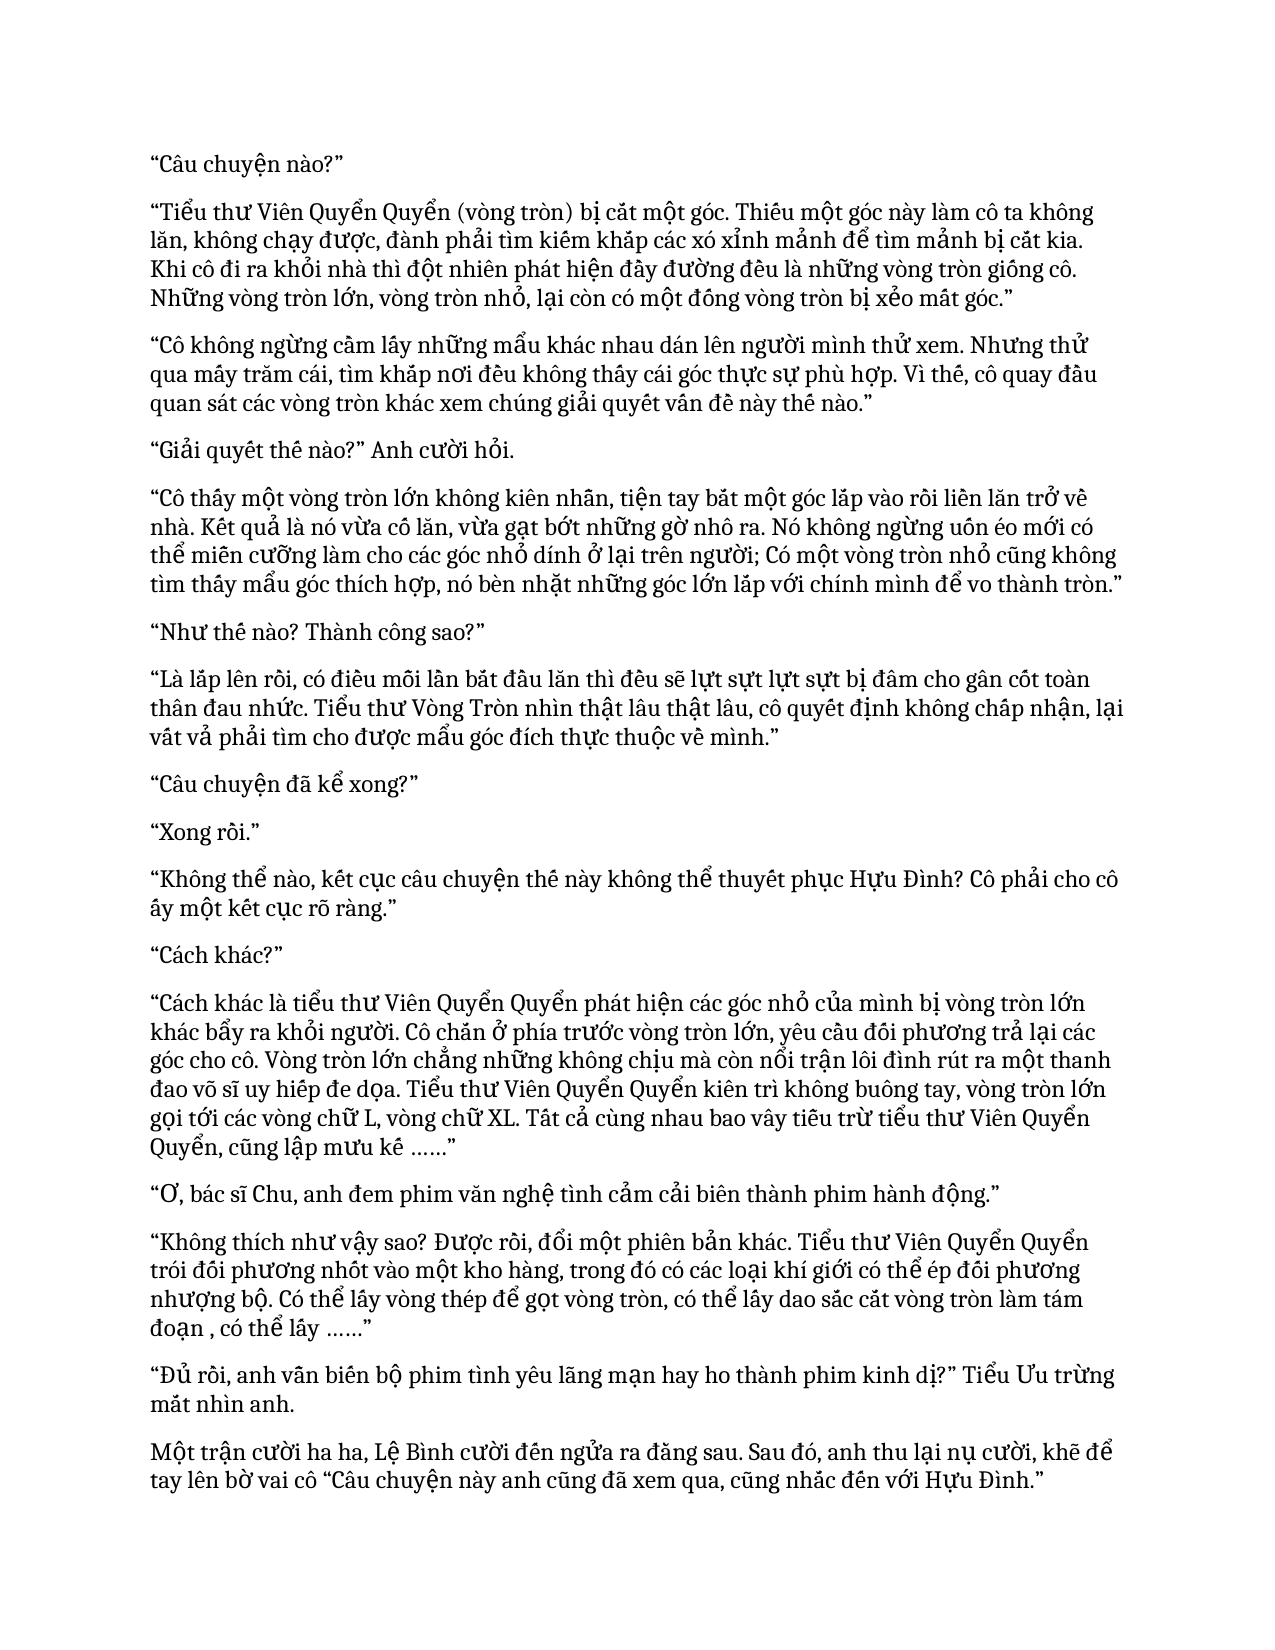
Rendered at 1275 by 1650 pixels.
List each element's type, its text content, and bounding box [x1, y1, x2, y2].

text “Xong rồi.” [150, 817, 1125, 846]
text “Là lắp lên rồi, có điều mỗi lần bắt đầu lăn thì đều sẽ lựt sựt lựt sựt bị đâm cho gân cốt toàn thân đau nhức. Tiểu thư Vòng Tròn nhìn thật lâu thật lâu, cô quyết định không chấp nhận, lại vất vả phải tìm cho được mẩu góc đích thực thuộc về mình.” [150, 665, 1125, 751]
text “Ơ, bác sĩ Chu, anh đem phim văn nghệ tình cảm cải biên thành phim hành động.” [150, 1180, 1125, 1209]
text “Câu chuyện đã kể xong?” [150, 770, 1125, 799]
text “Không thể nào, kết cục câu chuyện thế này không thể thuyết phục Hựu Đình? Cô phải cho cô ấy một kết cục rõ ràng.” [150, 865, 1125, 922]
text “Cách khác?” [150, 941, 1125, 970]
text “Cô thấy một vòng tròn lớn không kiên nhẫn, tiện tay bắt một góc lắp vào rồi liền lăn trở về nhà. Kết quả là nó vừa cố lăn, vừa gạt bớt những gờ nhô ra. Nó không ngừng uốn éo mới có thể miễn cưỡng làm cho các góc nhỏ dính ở lại trên người; Có một vòng tròn nhỏ cũng không tìm thấy mẩu góc thích hợp, nó bèn nhặt những góc lớn lắp với chính mình để vo thành tròn.” [150, 484, 1125, 599]
text Một trận cười ha ha, Lệ Bình cười đến ngửa ra đằng sau. Sau đó, anh thu lại nụ cười, khẽ để tay lên bờ vai cô “Câu chuyện này anh cũng đã xem qua, cũng nhắc đến với Hựu Đình.” [150, 1437, 1125, 1495]
text “Đủ rồi, anh vẫn biến bộ phim tình yêu lãng mạn hay ho thành phim kinh dị?” Tiểu Ưu trừng mắt nhìn anh. [150, 1361, 1125, 1419]
text “Không thích như vậy sao? Được rồi, đổi một phiên bản khác. Tiểu thư Viên Quyển Quyển trói đối phương nhốt vào một kho hàng, trong đó có các loại khí giới có thể ép đối phương nhượng bộ. Có thể lấy vòng thép để gọt vòng tròn, có thể lấy dao sắc cắt vòng tròn làm tám đoạn , có thể lấy ……” [150, 1227, 1125, 1342]
text “Câu chuyện nào?” [150, 150, 1125, 179]
text “Như thế nào? Thành công sao?” [150, 617, 1125, 646]
text “Tiểu thư Viên Quyển Quyển (vòng tròn) bị cắt một góc. Thiếu một góc này làm cô ta không lăn, không chạy được, đành phải tìm kiếm khắp các xó xỉnh mảnh để tìm mảnh bị cắt kia. Khi cô đi ra khỏi nhà thì đột nhiên phát hiện đầy đường đều là những vòng tròn giống cô. Những vòng tròn lớn, vòng tròn nhỏ, lại còn có một đống vòng tròn bị xẻo mất góc.” [150, 197, 1125, 312]
text “Giải quyết thế nào?” Anh cười hỏi. [150, 436, 1125, 465]
text “Cách khác là tiểu thư Viên Quyển Quyển phát hiện các góc nhỏ của mình bị vòng tròn lớn khác bẩy ra khỏi người. Cô chắn ở phía trước vòng tròn lớn, yêu cầu đối phương trả lại các góc cho cô. Vòng tròn lớn chẳng những không chịu mà còn nổi trận lôi đình rút ra một thanh đao võ sĩ uy hiếp đe dọa. Tiểu thư Viên Quyển Quyển kiên trì không buông tay, vòng tròn lớn gọi tới các vòng chữ L, vòng chữ XL. Tất cả cùng nhau bao vây tiễu trừ tiểu thư Viên Quyển Quyển, cũng lập mưu kế ……” [150, 989, 1125, 1161]
text “Cô không ngừng cầm lấy những mẩu khác nhau dán lên người mình thử xem. Nhưng thử qua mấy trăm cái, tìm khắp nơi đều không thấy cái góc thực sự phù hợp. Vì thế, cô quay đầu quan sát các vòng tròn khác xem chúng giải quyết vấn đề này thế nào.” [150, 331, 1125, 417]
